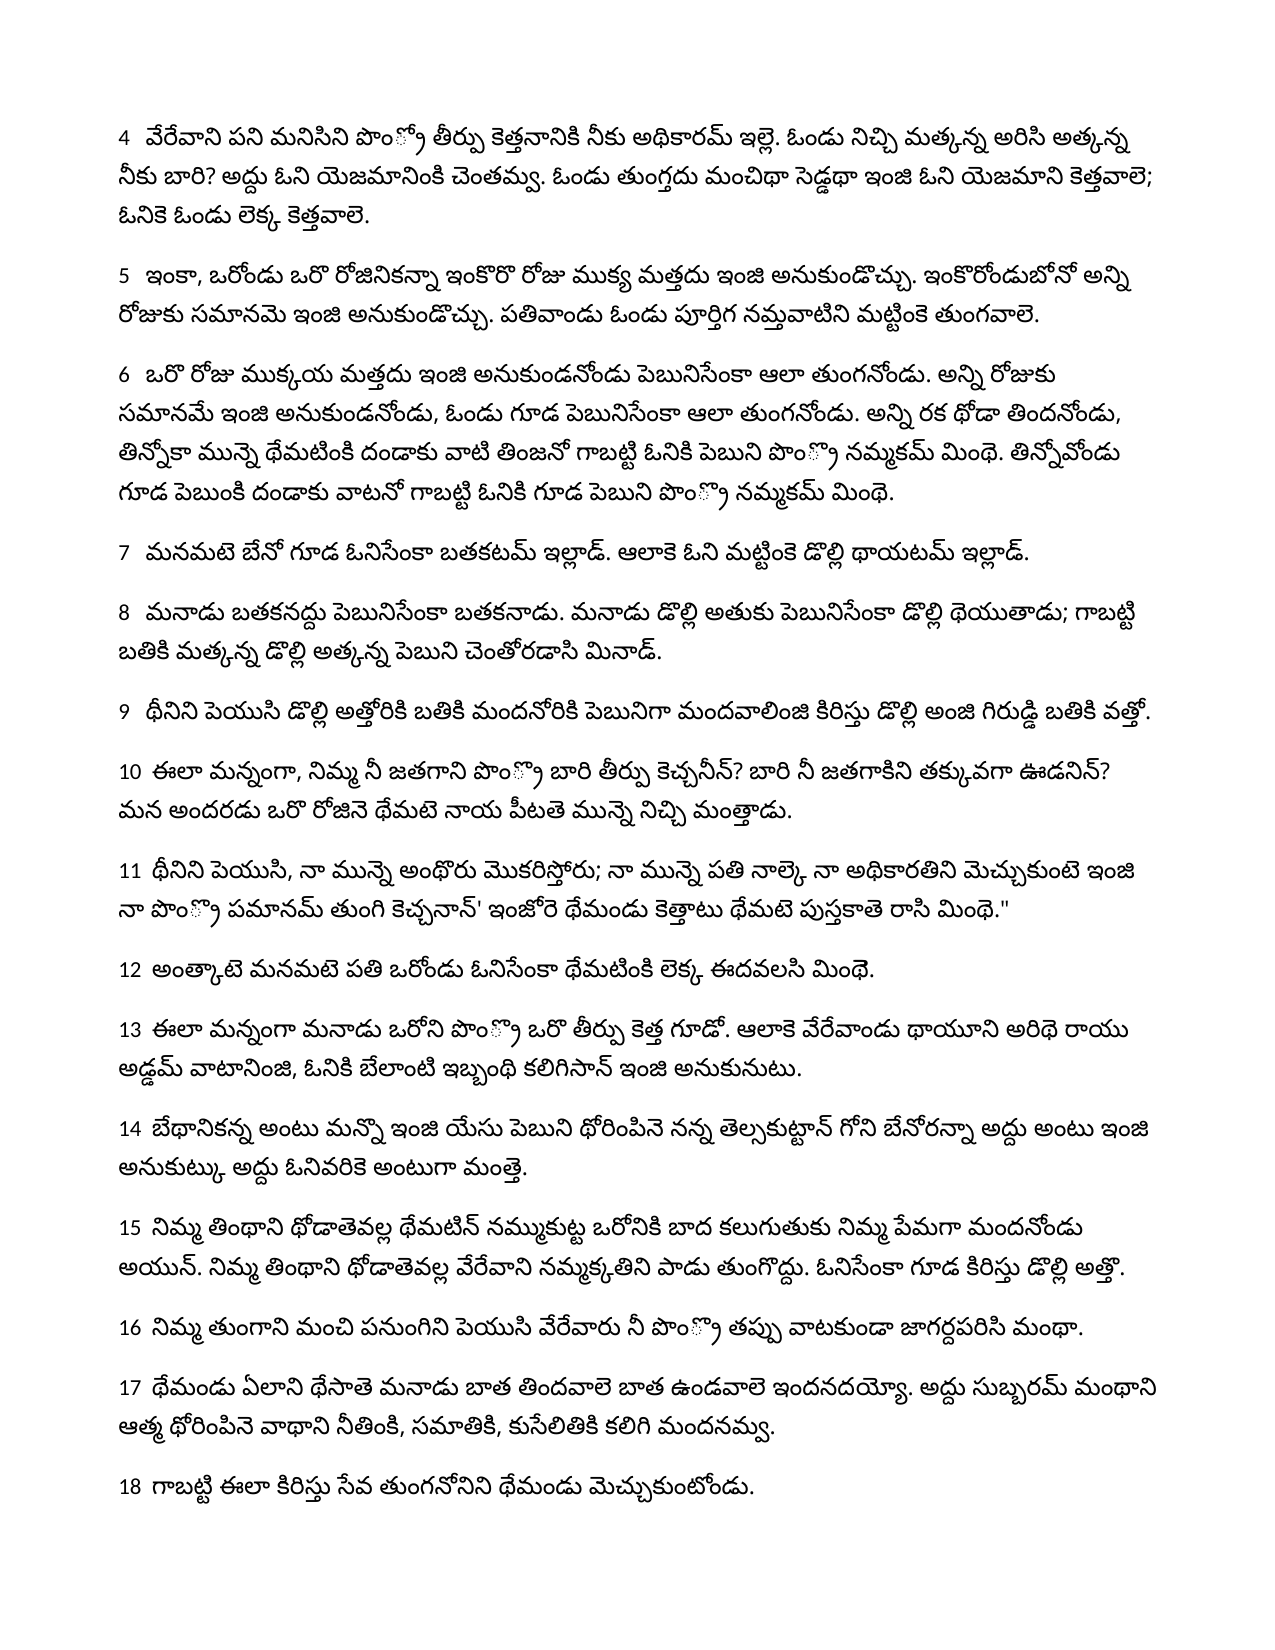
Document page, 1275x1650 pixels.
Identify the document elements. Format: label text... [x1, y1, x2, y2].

text 9 థీనిని పెయుసి డొల్లి అత్తోరికి బతికి మందనోరికి పెబునిగా మందవాలింజి కిరిస్తు డొల్లి అంజి గిరుడ్డి బతికి వత్తో. [118, 692, 1157, 726]
text 10 ఈలా మన్నంగా, నిమ్మ నీ జతగాని పొం్రొ బారి తీర్పు కెచ్చనీన్? బారి నీ జతగాకిని తక్కువగా ఊడనిన్? మన అందరడు ఒరొ రోజినె థేమటె నాయ పీటతె మున్నె నిచ్చి మంత్తాడు. [118, 752, 1157, 826]
text 6 ఒరొ రోజు ముక్కయ మత్తదు ఇంజి అనుకుండనోండు పెబునిసేంకా ఆలా తుంగనోండు. అన్ని రోజుకు సమానమే ఇంజి అనుకుండనోండు, ఓండు గూడ పెబునిసేంకా ఆలా తుంగనోండు. అన్ని రక థోడా తిందనోండు, తిన్నోకా మున్నె థేమటింకి దండాకు వాటి తింజనో గాబట్టి ఓనికి పెబుని పొం్రొ నమ్మకమ్ మింథె. తిన్నోవోండు గూడ పెబుంకి దండాకు వాటనో గాబట్టి ఓనికి గూడ పెబుని పొం్రొ నమ్మకమ్ మింథె. [118, 356, 1157, 507]
text 14 బేథానికన్న అంటు మన్నొ ఇంజి యేసు పెబుని థోరింపినె నన్న తెల్సకుట్టాన్ గోని బేనోరన్నా అద్దు అంటు ఇంజి అనుకుట్కు అద్దు ఓనివరికె అంటుగా మంత్తె. [118, 1110, 1157, 1183]
text 15 నిమ్మ తింథాని థోడాతెవల్ల థేమటిన్ నమ్ముకుట్ట ఒరోనికి బాద కలుగుతుకు నిమ్మ పేమగా మందనోండు అయున్. నిమ్మ తింథాని థోడాతెవల్ల వేరేవాని నమ్మక్కతిని పాడు తుంగొద్దు. ఓనిసేంకా గూడ కిరిస్తు డొల్లి అత్తొ. [118, 1209, 1157, 1282]
text 4 వేరేవాని పని మనిసిని పొం్రో తీర్పు కెత్తనానికి నీకు అథికారమ్ ఇల్లె. ఓండు నిచ్చి మత్కన్న అరిసి అత్కన్న నీకు బారి? అద్దు ఓని యెజమానింకి చెంతమ్వ. ఓండు తుంగ్తదు మంచిథా సెడ్డథా ఇంజి ఓని యెజమాని కెత్తవాలె; ఓనికె ఓండు లెక్క కెత్తవాలె. [118, 118, 1157, 231]
text 12 అంత్కాటె మనమటె పతి ఒరోండు ఓనిసేంకా థేమటింకి లెక్క ఈదవలసి మింథెె. [118, 951, 1157, 985]
text 16 నిమ్మ తుంగాని మంచి పనుంగిని పెయుసి వేరేవారు నీ పొం్రొ తప్పు వాటకుండా జాగర్దపరిసి మంథా. [118, 1308, 1157, 1342]
text 7 మనమటె బేనో గూడ ఓనిసేంకా బతకటమ్ ఇల్లాడ్. ఆలాకె ఓని మట్టింకె డొల్లి థాయటమ్ ఇల్లాడ్. [118, 533, 1157, 567]
text 13 ఈలా మన్నంగా మనాడు ఒరోని పొం్రొ ఒరొ తీర్పు కెత్త గూడో. ఆలాకె వేరేవాండు థాయూని అరిథె రాయు అడ్డమ్ వాటానింజి, ఓనికి బేలాంటి ఇబ్బంథి కలిగిసాన్ ఇంజి అనుకునుటు. [118, 1011, 1157, 1084]
text 5 ఇంకా, ఒరోండు ఒరొ రోజినికన్నా ఇంకొరొ రోజు ముక్య మత్తదు ఇంజి అనుకుండొచ్చు. ఇంకొరోండుబోనో అన్ని రోజుకు సమానమె ఇంజి అనుకుండొచ్చు. పతివాండు ఓండు పూర్తిగ నమ్తవాటిని మట్టింకె తుంగవాలె. [118, 256, 1157, 330]
text 8 మనాడు బతకనద్దు పెబునిసేంకా బతకనాడు. మనాడు డొల్లి అతుకు పెబునిసేంకా డొల్లి థెయుతాడు; గాబట్టి బతికి మత్కన్న డొల్లి అత్కన్న పెబుని చెంతోరడాసి మినాడ్. [118, 593, 1157, 666]
text 17 థేమండు ఏలాని థేసాతె మనాడు బాత తిందవాలె బాత ఉండవాలె ఇందనదయ్యో. అద్దు సుబ్బరమ్ మంథాని ఆత్మ థోరింపినె వాథాని నీతింకి, సమాతికి, కుసేలితికి కలిగి మందనమ్వ. [118, 1368, 1157, 1441]
text 11 థీనిని పెయుసి, నా మున్నె అంథొరు మొకరిస్తోరు; నా మున్నె పతి నాల్కె నా అథికారతిని మెచ్చుకుంటె ఇంజి నా పొం్రొ పమానమ్ తుంగి కెచ్చనాన్' ఇంజోరె థేమండు కెత్తాటు థేమటె పుస్తకాతె రాసి మింథె." [118, 851, 1157, 925]
text 18 గాబట్టి ఈలా కిరిస్తు సేవ తుంగనోనిని థేమండు మెచ్చుకుంటోండు. [118, 1467, 1157, 1501]
